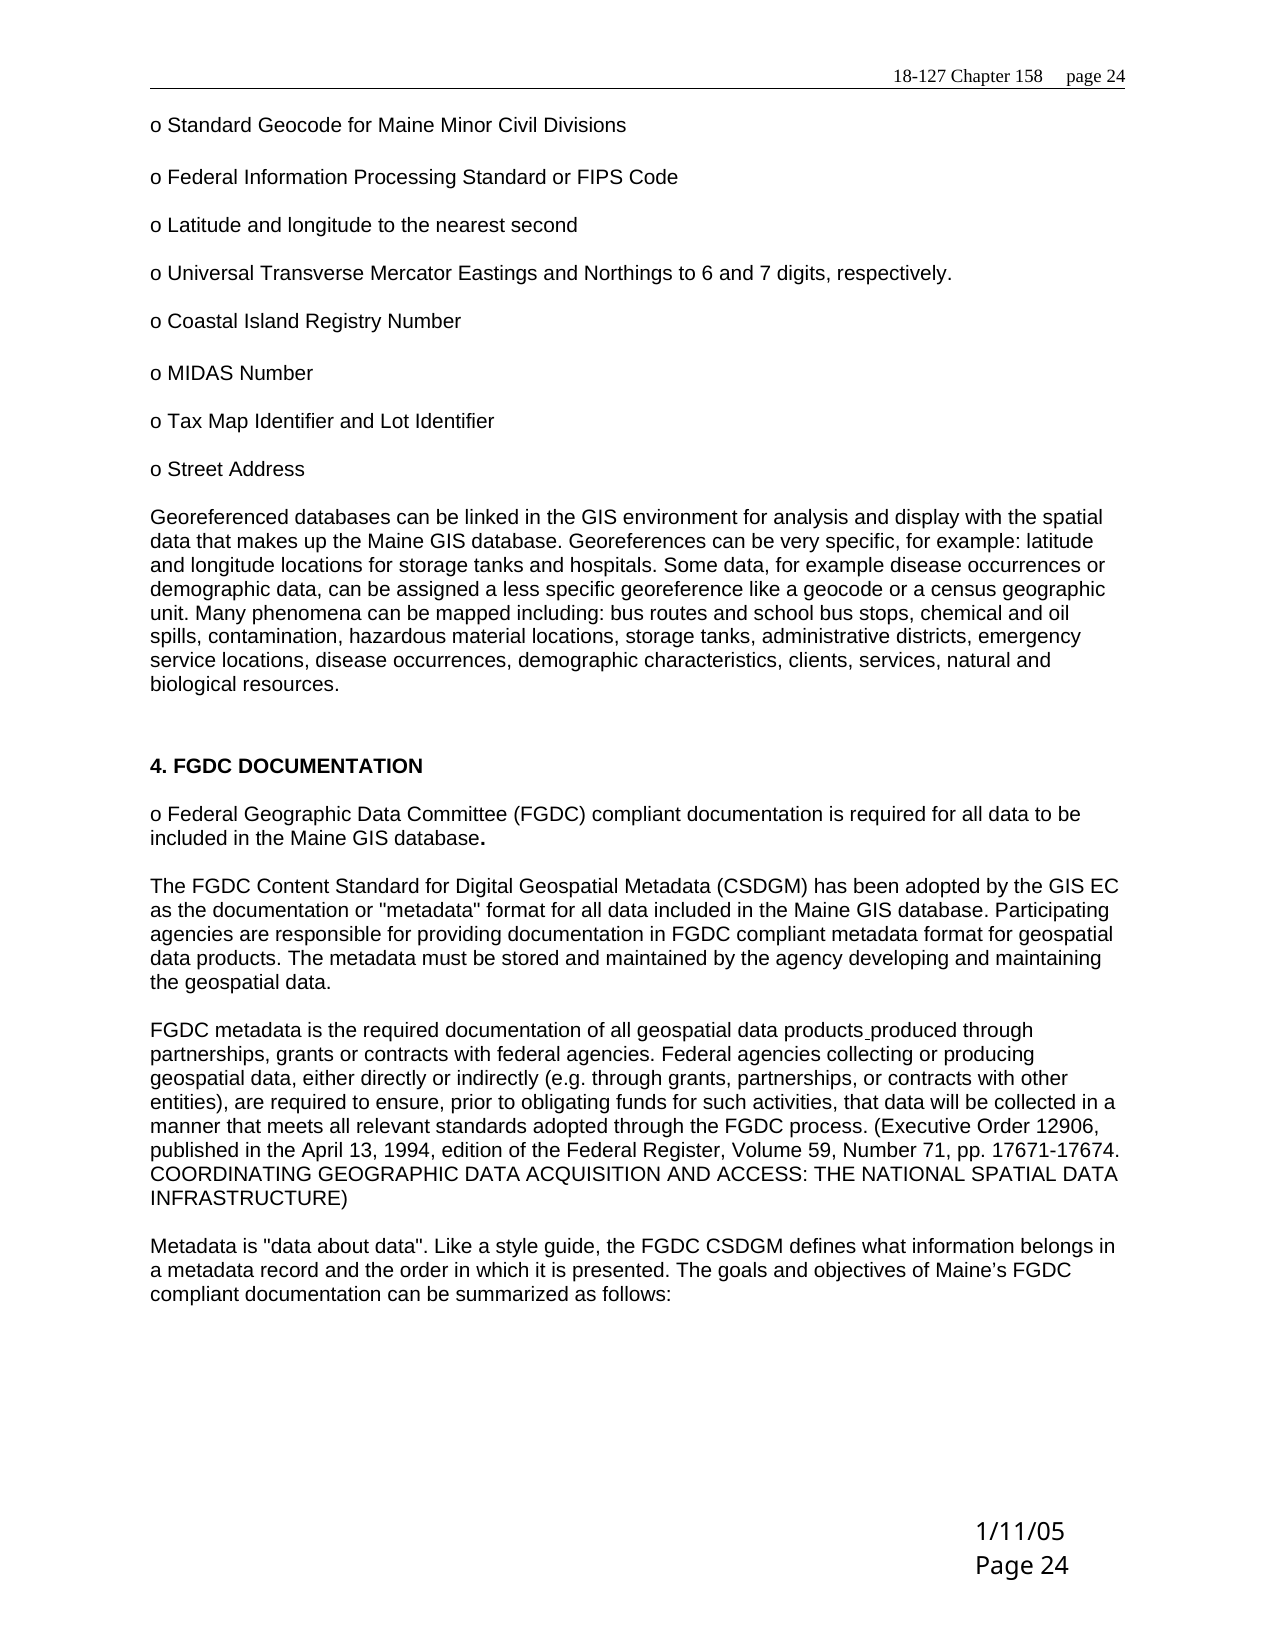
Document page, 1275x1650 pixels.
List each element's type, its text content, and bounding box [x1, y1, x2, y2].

text o MIDAS Number [150, 361, 1125, 385]
text o Street Address [150, 457, 1125, 481]
text o Federal Information Processing Standard or FIPS Code [150, 165, 1125, 189]
text 4. FGDC DOCUMENTATION [150, 754, 1125, 778]
text Georeferenced databases can be linked in the GIS environment for analysis and display with the spatial data that makes up the Maine GIS database. Georeferences can be very specific, for example: latitude and longitude locations for storage tanks and hospitals. Some data, for example disease occurrences or demographic data, can be assigned a less specific georeference like a geocode or a census geographic unit. Many phenomena can be mapped including: bus routes and school bus stops, chemical and oil spills, contamination, hazardous material locations, storage tanks, administrative districts, emergency service locations, disease occurrences, demographic characteristics, clients, services, natural and biological resources. [150, 504, 1125, 696]
text o Universal Transverse Mercator Eastings and Northings to 6 and 7 digits, respectively. [150, 261, 1125, 284]
text o Latitude and longitude to the nearest second [150, 213, 1125, 237]
text FGDC metadata is the required documentation of all geospatial data products produced through partnerships, grants or contracts with federal agencies. Federal agencies collecting or producing geospatial data, either directly or indirectly (e.g. through grants, partnerships, or contracts with other entities), are required to ensure, prior to obligating funds for such activities, that data will be collected in a manner that meets all relevant standards adopted through the FGDC process. (Executive Order 12906, published in the April 13, 1994, edition of the Federal Register, Volume 59, Number 71, pp. 17671-17674. COORDINATING GEOGRAPHIC DATA ACQUISITION AND ACCESS: THE NATIONAL SPATIAL DATA INFRASTRUCTURE) [150, 1018, 1125, 1209]
text o Tax Map Identifier and Lot Identifier [150, 409, 1125, 433]
text The FGDC Content Standard for Digital Geospatial Metadata (CSDGM) has been adopted by the GIS EC as the documentation or "metadata" format for all data included in the Maine GIS database. Participating agencies are responsible for providing documentation in FGDC compliant metadata format for geospatial data products. The metadata must be stored and maintained by the agency developing and maintaining the geospatial data. [150, 874, 1125, 994]
text o Coastal Island Registry Number [150, 308, 1125, 332]
text Metadata is "data about data". Like a style guide, the FGDC CSDGM defines what information belongs in a metadata record and the order in which it is presented. The goals and objectives of Maine’s FGDC compliant documentation can be summarized as follows: [150, 1233, 1125, 1305]
text o Standard Geocode for Maine Minor Civil Divisions [150, 112, 1125, 136]
text o Federal Geographic Data Committee (FGDC) compliant documentation is required for all data to be included in the Maine GIS database. [150, 802, 1125, 850]
